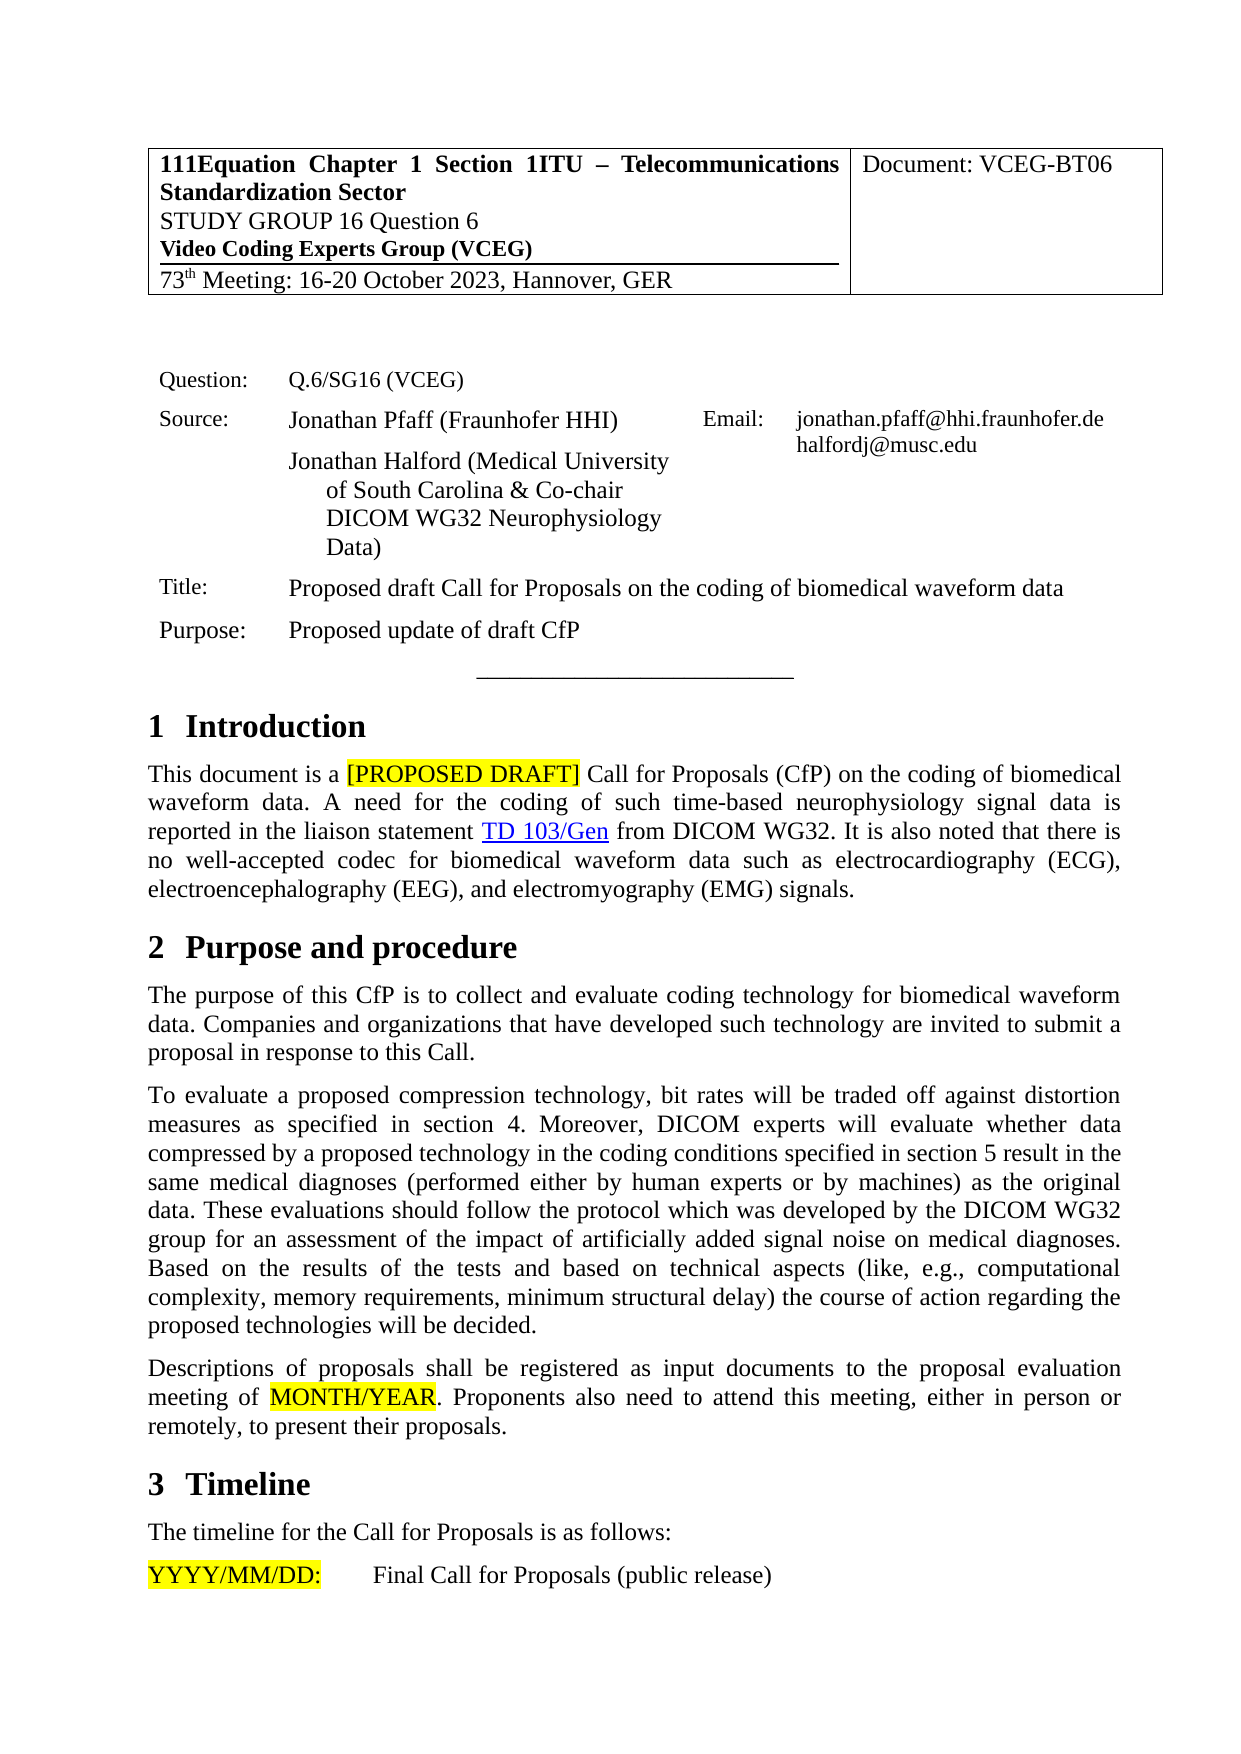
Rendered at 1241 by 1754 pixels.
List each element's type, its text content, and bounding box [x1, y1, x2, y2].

table_cell Purpose: [148, 602, 277, 643]
text This document is a [PROPOSED DRAFT] Call for Proposals (CfP) on the coding of biomedical waveform data. A need for the coding of such time-based neurophysiology signal data is reported in the liaison statement TD 103/Gen from DICOM WG32. It is also noted that there is no well-accepted codec for biomedical waveform data such as electrocardiography (ECG), electroencephalography (EEG), and electromyography (EMG) signals. [148, 759, 1122, 902]
list Purpose and procedure [148, 927, 1122, 966]
table_header Question: [148, 353, 277, 392]
table_cell Email: [691, 392, 785, 561]
text Descriptions of proposals shall be registered as input documents to the proposal evaluation meeting of MONTH/YEAR. Proponents also need to attend this meeting, either in person or remotely, to present their proposals. [148, 1353, 1122, 1439]
text YYYY/MM/DD: Final Call for Proposals (public release) [321, 1560, 1122, 1589]
table_cell jonathan.pfaff@hhi.fraunhofer.de halfordj@musc.edu [785, 392, 1163, 561]
table_header Document: VCEG-BT06 [851, 149, 1162, 294]
text _____________________________ [148, 656, 1122, 681]
table_cell Jonathan Pfaff (Fraunhofer HHI) Jonathan Halford (Medical University of South Carolina & Co-chair DICOM WG32 Neurophysiology Data) [277, 392, 691, 561]
table_cell Proposed draft Call for Proposals on the coding of biomedical waveform data [277, 561, 1163, 602]
table_cell Title: [148, 561, 277, 602]
list Introduction [148, 706, 1122, 744]
list Timeline [148, 1464, 1122, 1503]
table_header Q.6/SG16 (VCEG) [277, 353, 1163, 392]
text The purpose of this CfP is to collect and evaluate coding technology for biomedical waveform data. Companies and organizations that have developed such technology are invited to submit a proposal in response to this Call. [148, 980, 1122, 1066]
text The timeline for the Call for Proposals is as follows: [148, 1517, 1122, 1546]
table_cell Source: [148, 392, 277, 561]
table_cell Proposed update of draft CfP [277, 602, 1163, 643]
table_header ITU – Telecommunications Standardization Sector STUDY GROUP 16 Question 6 Video Coding Experts Group (VCEG) 73th Meeting: 16-20 October 2023, Hannover, GER [149, 149, 850, 294]
text To evaluate a proposed compression technology, bit rates will be traded off against distortion measures as specified in section 4. Moreover, DICOM experts will evaluate whether data compressed by a proposed technology in the coding conditions specified in section 5 result in the same medical diagnoses (performed either by human experts or by machines) as the original data. These evaluations should follow the protocol which was developed by the DICOM WG32 group for an assessment of the impact of artificially added signal noise on medical diagnoses. Based on the results of the tests and based on technical aspects (like, e.g., computational complexity, memory requirements, minimum structural delay) the course of action regarding the proposed technologies will be decided. [148, 1080, 1122, 1339]
